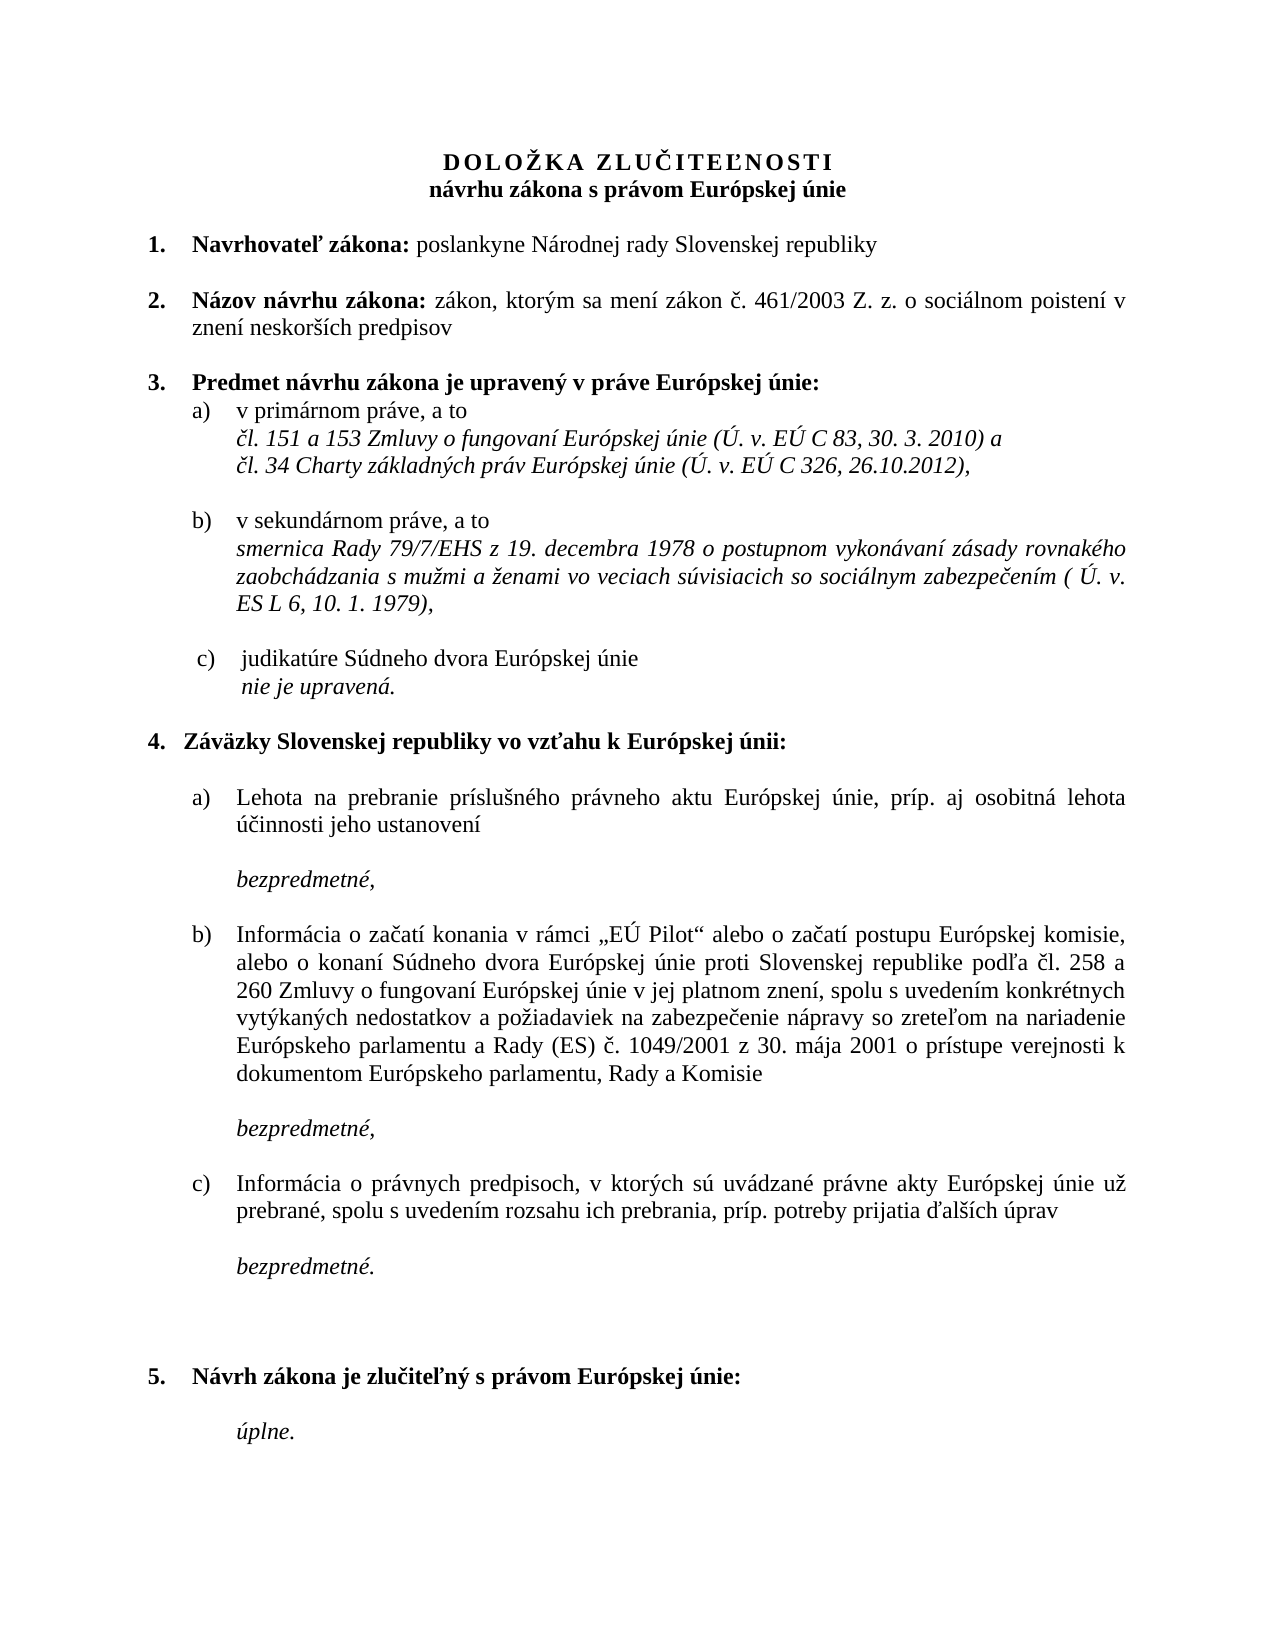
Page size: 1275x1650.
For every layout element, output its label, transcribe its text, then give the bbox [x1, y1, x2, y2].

text bezpredmetné, [236, 1114, 1127, 1141]
list v sekundárnom práve, a to [192, 506, 1127, 534]
text nie je upravená. [241, 672, 1127, 700]
list Informácia o začatí konania v rámci „EÚ Pilot“ alebo o začatí postupu Európskej komisie, alebo o konaní Súdneho dvora Európskej únie proti Slovenskej republike podľa čl. 258 a 260 Zmluvy o fungovaní Európskej únie v jej platnom znení, spolu s uvedením konkrétnych vytýkaných nedostatkov a požiadaviek na zabezpečenie nápravy so zreteľom na nariadenie Európskeho parlamentu a Rady (ES) č. 1049/2001 z 30. mája 2001 o prístupe verejnosti k dokumentom Európskeho parlamentu, Rady a Komisie [192, 921, 1127, 1086]
text návrhu zákona s právom Európskej únie [148, 175, 1127, 203]
list judikatúre Súdneho dvora Európskej únie [197, 644, 1127, 672]
text úplne. [236, 1417, 1127, 1445]
list Názov návrhu zákona: zákon, ktorým sa mení zákon č. 461/2003 Z. z. o sociálnom poistení v znení neskorších predpisov [148, 286, 1127, 341]
text bezpredmetné, [236, 865, 1127, 893]
text smernica Rady 79/7/EHS z 19. decembra 1978 o postupnom vykonávaní zásady rovnakého zaobchádzania s mužmi a ženami vo veciach súvisiacich so sociálnym zabezpečením ( Ú. v. ES L 6, 10. 1. 1979), [236, 534, 1127, 617]
text čl. 34 Charty základných práv Európskej únie (Ú. v. EÚ C 326, 26.10.2012), [236, 451, 1127, 479]
list Navrhovateľ zákona: poslankyne Národnej rady Slovenskej republiky [148, 230, 1127, 258]
list Záväzky Slovenskej republiky vo vzťahu k Európskej únii: [148, 727, 1127, 755]
text bezpredmetné. [236, 1252, 1127, 1279]
list Predmet návrhu zákona je upravený v práve Európskej únie: [148, 368, 1127, 396]
text Doložka zlučiteľnosti [148, 148, 1127, 175]
list Návrh zákona je zlučiteľný s právom Európskej únie: [148, 1362, 1127, 1390]
list Lehota na prebranie príslušného právneho aktu Európskej únie, príp. aj osobitná lehota účinnosti jeho ustanovení [192, 782, 1127, 838]
list Informácia o právnych predpisoch, v ktorých sú uvádzané právne akty Európskej únie už prebrané, spolu s uvedením rozsahu ich prebrania, príp. potreby prijatia ďalších úprav [192, 1169, 1127, 1224]
text čl. 151 a 153 Zmluvy o fungovaní Európskej únie (Ú. v. EÚ C 83, 30. 3. 2010) a [236, 424, 1127, 451]
list v primárnom práve, a to [192, 396, 1127, 424]
